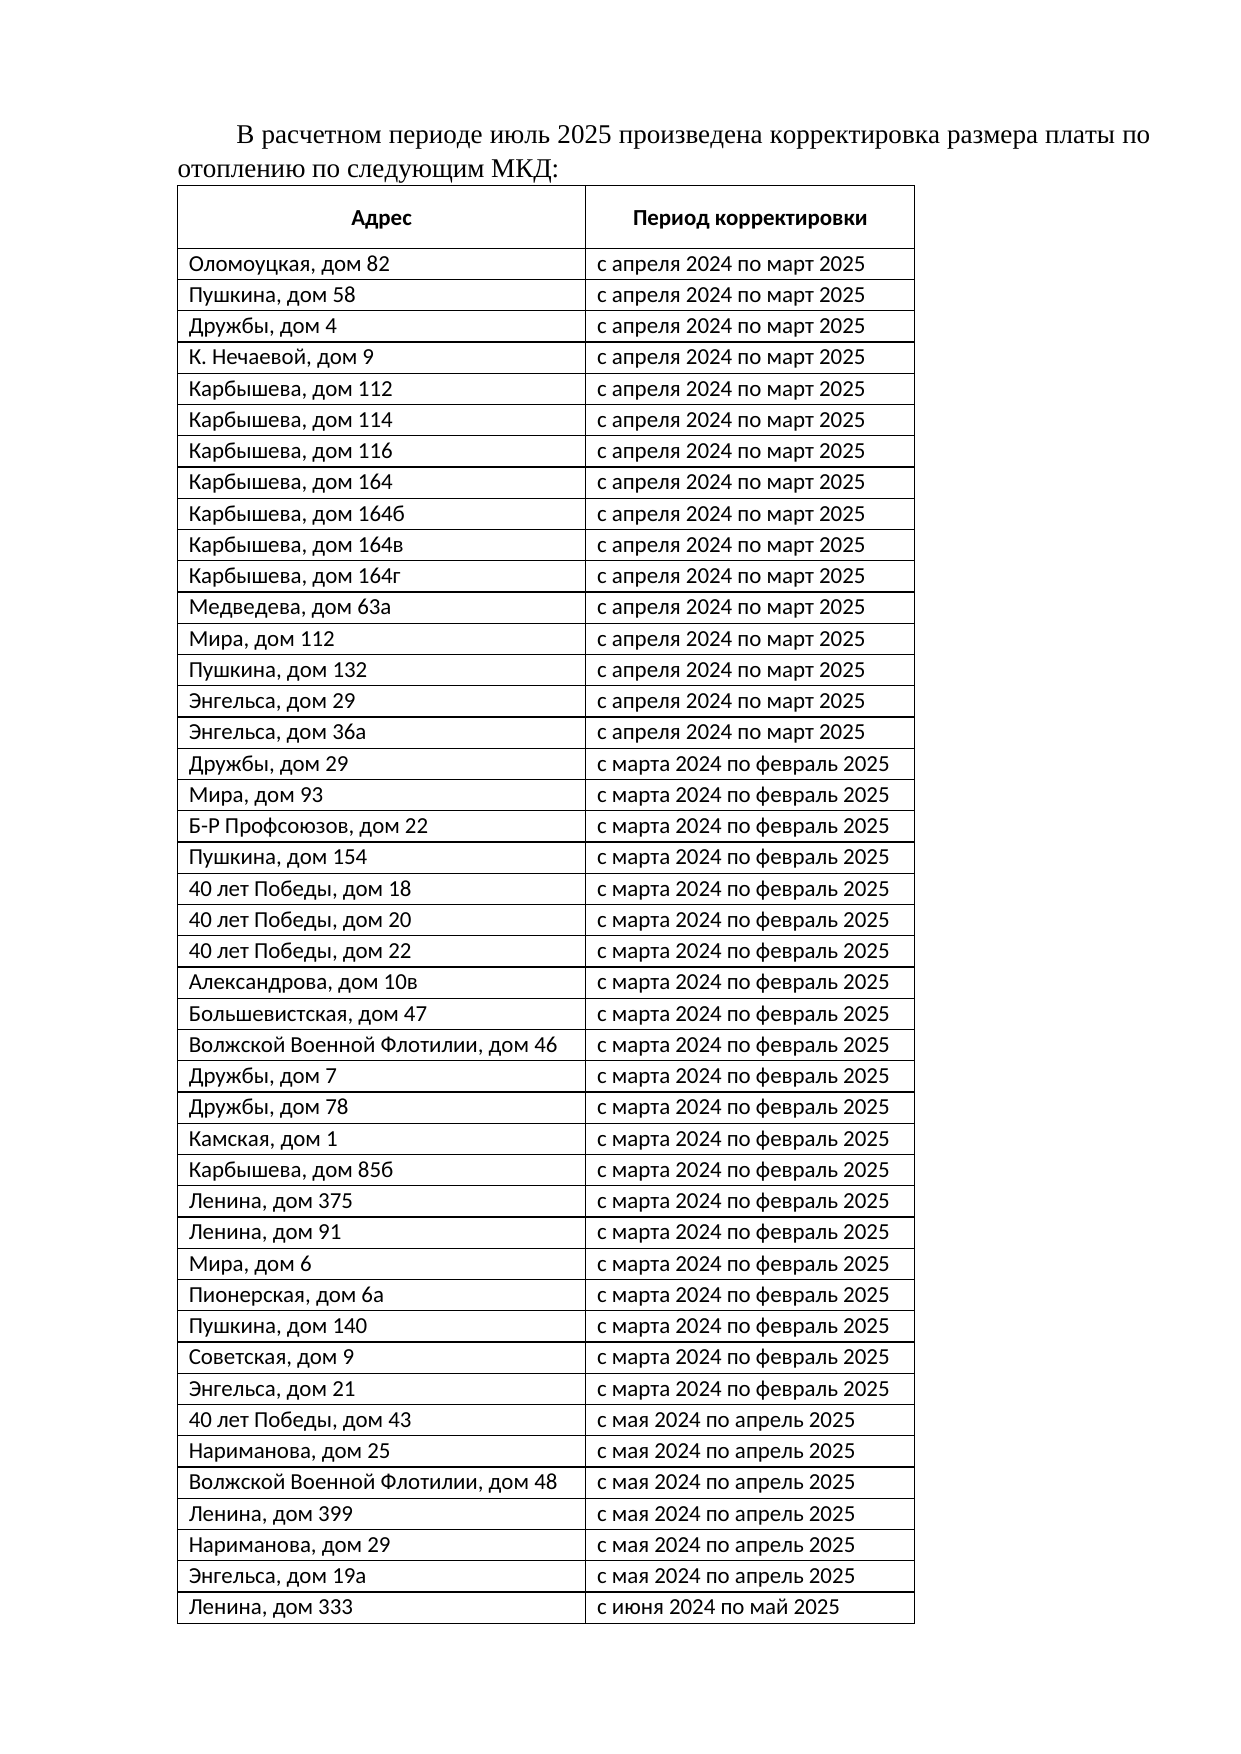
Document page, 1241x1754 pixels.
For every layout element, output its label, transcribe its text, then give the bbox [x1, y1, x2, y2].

table_cell с апреля 2024 по март 2025 [586, 561, 914, 591]
table_cell с марта 2024 по февраль 2025 [586, 749, 914, 779]
table_cell с марта 2024 по февраль 2025 [586, 1374, 914, 1404]
table_cell 40 лет Победы, дом 22 [178, 936, 585, 966]
table_cell Энгельса, дом 29 [178, 686, 585, 716]
table_cell с марта 2024 по февраль 2025 [586, 780, 914, 810]
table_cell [586, 1593, 914, 1623]
table_cell Энгельса, дом 36а [178, 718, 585, 748]
table_cell с марта 2024 по февраль 2025 [586, 1249, 914, 1279]
table_cell Пушкина, дом 140 [178, 1311, 585, 1341]
table_cell с апреля 2024 по март 2025 [586, 655, 914, 685]
table_cell Мира, дом 112 [178, 624, 585, 654]
table_cell Ленина, дом 333 [178, 1593, 585, 1623]
table_cell с апреля 2024 по март 2025 [586, 499, 914, 529]
table_cell Карбышева, дом 85б [178, 1155, 585, 1185]
table_cell Оломоуцкая, дом 82 [178, 249, 585, 279]
table_cell с марта 2024 по февраль 2025 [586, 1155, 914, 1185]
table_cell с марта 2024 по февраль 2025 [586, 1124, 914, 1154]
table_cell с апреля 2024 по март 2025 [586, 249, 914, 279]
table_cell с апреля 2024 по март 2025 [586, 374, 914, 404]
table_cell с марта 2024 по февраль 2025 [586, 999, 914, 1029]
table_cell с марта 2024 по февраль 2025 [586, 968, 914, 998]
table_header Адрес [178, 186, 585, 248]
table_cell Пушкина, дом 154 [178, 843, 585, 873]
table_cell с апреля 2024 по март 2025 [586, 280, 914, 310]
table_cell Пионерская, дом 6а [178, 1280, 585, 1310]
table_cell с мая 2024 по апрель 2025 [586, 1468, 914, 1498]
table_cell с марта 2024 по февраль 2025 [586, 936, 914, 966]
table_cell Карбышева, дом 164г [178, 561, 585, 591]
table_cell с марта 2024 по февраль 2025 [586, 811, 914, 841]
table_cell с марта 2024 по февраль 2025 [586, 874, 914, 904]
table_cell Дружбы, дом 4 [178, 311, 585, 341]
table_cell с апреля 2024 по март 2025 [586, 593, 914, 623]
table_cell с апреля 2024 по март 2025 [586, 343, 914, 373]
table_cell с марта 2024 по февраль 2025 [586, 1311, 914, 1341]
table_cell Медведева, дом 63а [178, 593, 585, 623]
table_cell с апреля 2024 по март 2025 [586, 405, 914, 435]
table_cell с апреля 2024 по март 2025 [586, 468, 914, 498]
table_cell с марта 2024 по февраль 2025 [586, 1061, 914, 1091]
table_cell с марта 2024 по февраль 2025 [586, 843, 914, 873]
table_cell с марта 2024 по февраль 2025 [586, 1343, 914, 1373]
table_cell Дружбы, дом 78 [178, 1093, 585, 1123]
table_cell Александрова, дом 10в [178, 968, 585, 998]
table_cell Пушкина, дом 132 [178, 655, 585, 685]
table_cell с мая 2024 по апрель 2025 [586, 1499, 914, 1529]
table_cell Карбышева, дом 114 [178, 405, 585, 435]
table_cell с апреля 2024 по март 2025 [586, 436, 914, 466]
table_cell с марта 2024 по февраль 2025 [586, 1280, 914, 1310]
table_cell с апреля 2024 по март 2025 [586, 686, 914, 716]
table_cell Ленина, дом 399 [178, 1499, 585, 1529]
table_cell 40 лет Победы, дом 43 [178, 1405, 585, 1435]
table_cell Волжской Военной Флотилии, дом 46 [178, 1030, 585, 1060]
table_cell Карбышева, дом 164б [178, 499, 585, 529]
text В расчетном периоде июль 2025 произведена корректировка размера платы по отоплению по следующим МКД: [177, 118, 1152, 183]
table_cell Энгельса, дом 19а [178, 1561, 585, 1591]
table_cell с мая 2024 по апрель 2025 [586, 1405, 914, 1435]
table_header Период корректировки [586, 186, 914, 248]
table_cell с марта 2024 по февраль 2025 [586, 1030, 914, 1060]
table_cell Карбышева, дом 116 [178, 436, 585, 466]
table_cell Большевистская, дом 47 [178, 999, 585, 1029]
table_cell Энгельса, дом 21 [178, 1374, 585, 1404]
table_cell с мая 2024 по апрель 2025 [586, 1561, 914, 1591]
table_cell с апреля 2024 по март 2025 [586, 311, 914, 341]
table_cell Дружбы, дом 7 [178, 1061, 585, 1091]
table_cell с марта 2024 по февраль 2025 [586, 1186, 914, 1216]
table_cell Нариманова, дом 29 [178, 1530, 585, 1560]
table_cell Советская, дом 9 [178, 1343, 585, 1373]
table_cell Нариманова, дом 25 [178, 1436, 585, 1466]
table_cell Мира, дом 6 [178, 1249, 585, 1279]
table_cell с апреля 2024 по март 2025 [586, 718, 914, 748]
table_cell 40 лет Победы, дом 20 [178, 905, 585, 935]
table_cell Пушкина, дом 58 [178, 280, 585, 310]
table_cell Волжской Военной Флотилии, дом 48 [178, 1468, 585, 1498]
table_cell Дружбы, дом 29 [178, 749, 585, 779]
table_cell Камская, дом 1 [178, 1124, 585, 1154]
table_cell 40 лет Победы, дом 18 [178, 874, 585, 904]
table_cell с апреля 2024 по март 2025 [586, 530, 914, 560]
table_cell Ленина, дом 91 [178, 1218, 585, 1248]
table_cell Карбышева, дом 112 [178, 374, 585, 404]
table_cell с марта 2024 по февраль 2025 [586, 1218, 914, 1248]
table_cell Карбышева, дом 164 [178, 468, 585, 498]
table_cell Мира, дом 93 [178, 780, 585, 810]
table_cell с марта 2024 по февраль 2025 [586, 905, 914, 935]
table_cell с марта 2024 по февраль 2025 [586, 1093, 914, 1123]
table_cell Ленина, дом 375 [178, 1186, 585, 1216]
table_cell с мая 2024 по апрель 2025 [586, 1530, 914, 1560]
table_cell с апреля 2024 по март 2025 [586, 624, 914, 654]
table_cell с мая 2024 по апрель 2025 [586, 1436, 914, 1466]
table_cell Б-Р Профсоюзов, дом 22 [178, 811, 585, 841]
table_cell К. Нечаевой, дом 9 [178, 343, 585, 373]
table_cell Карбышева, дом 164в [178, 530, 585, 560]
